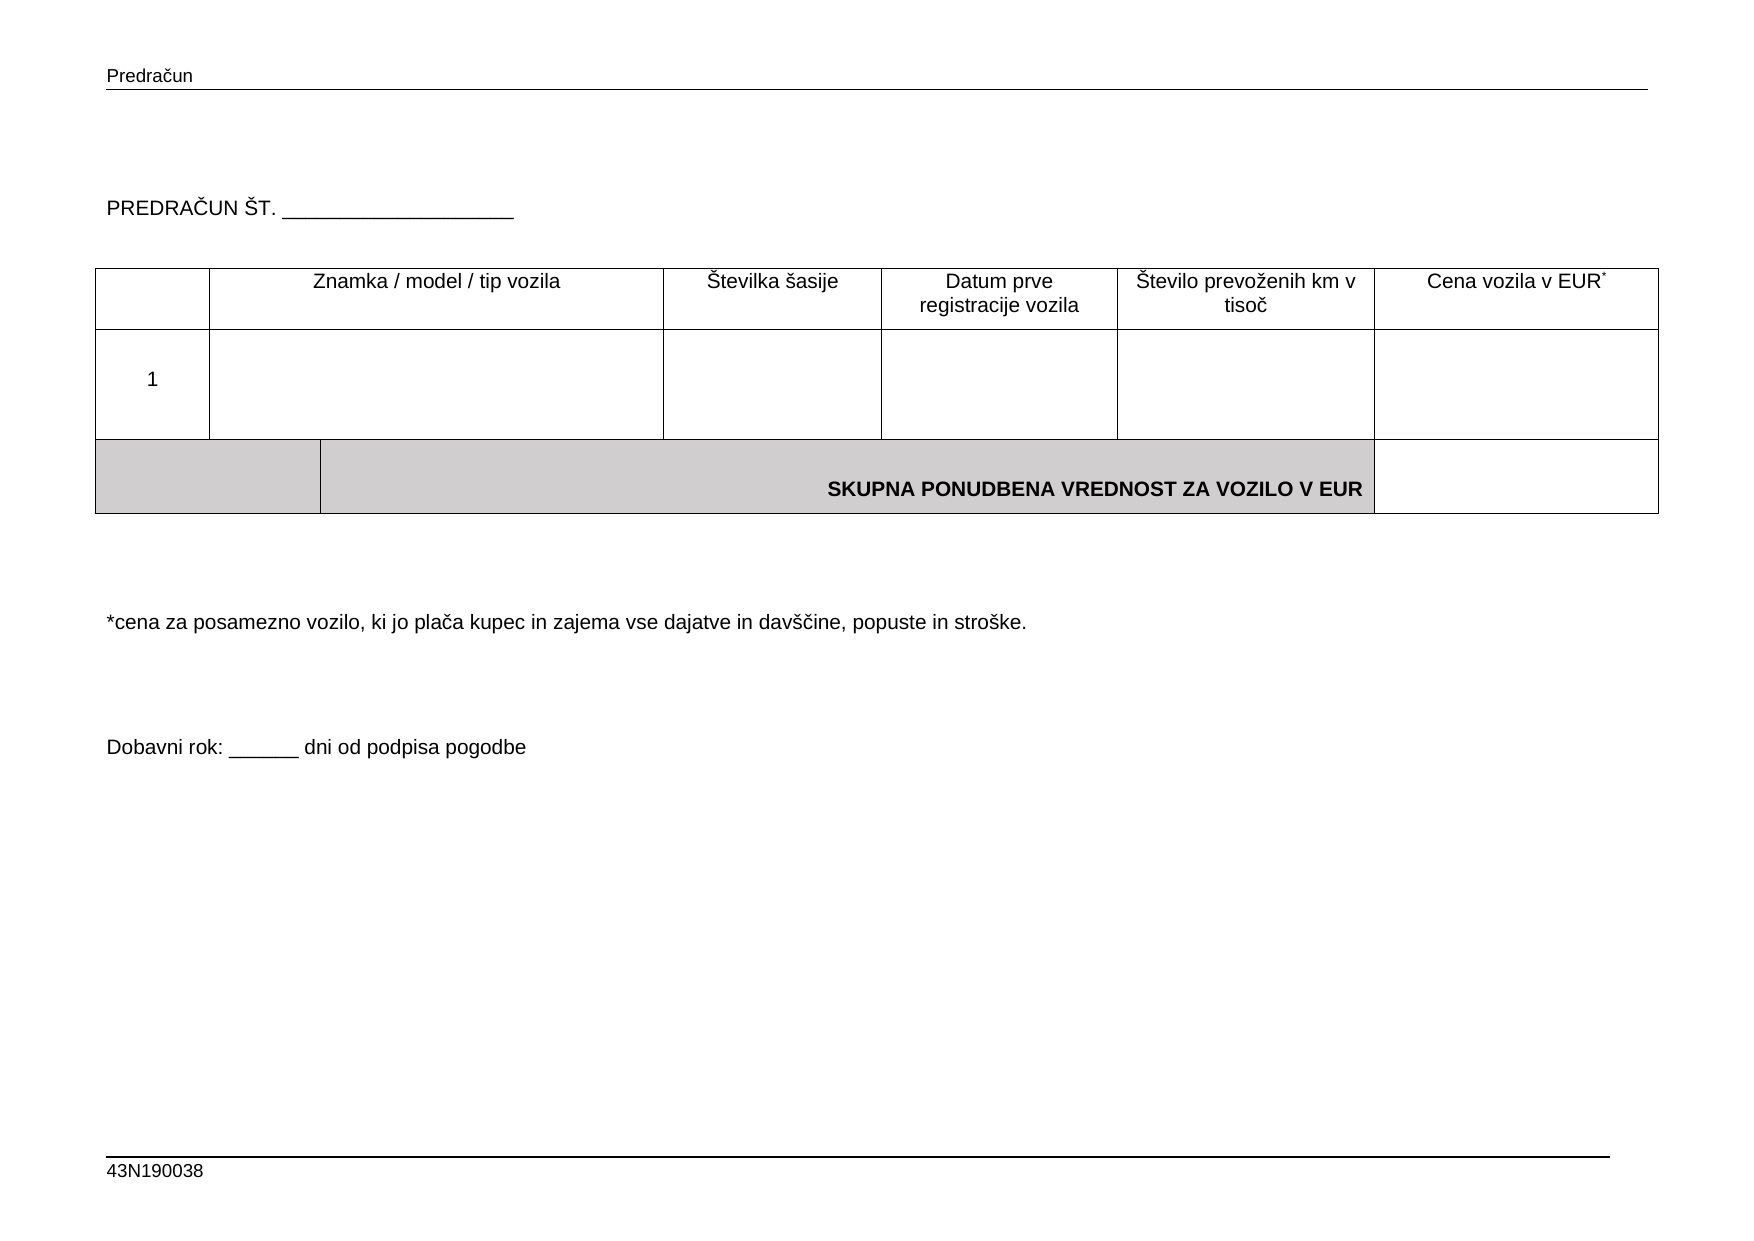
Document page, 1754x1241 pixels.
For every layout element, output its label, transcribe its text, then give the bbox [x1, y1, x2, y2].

table_cell SKUPNA PONUDBENA VREDNOST ZA VOZILO V EUR [321, 440, 1374, 513]
table_cell [1375, 440, 1658, 513]
table_cell [1375, 330, 1658, 439]
text Dobavni rok: ______ dni od podpisa pogodbe [106, 735, 1648, 759]
table_cell [882, 330, 1117, 439]
table_cell [210, 330, 663, 439]
table_header Število prevoženih km v tisoč [1118, 269, 1374, 329]
text *cena za posamezno vozilo, ki jo plača kupec in zajema vse dajatve in davščine, popuste in stroške. [106, 610, 1648, 634]
table_cell 1 [96, 330, 209, 439]
table_header Znamka / model / tip vozila [210, 269, 663, 329]
table_cell [1118, 330, 1374, 439]
table_cell [664, 330, 881, 439]
table_cell [96, 440, 320, 513]
table_header Datum prve registracije vozila [882, 269, 1117, 329]
table_header Številka šasije [664, 269, 881, 329]
text PREDRAČUN ŠT. ____________________ [106, 196, 1648, 219]
table_header Cena vozila v EUR* [1375, 269, 1658, 329]
table_header [96, 269, 209, 329]
